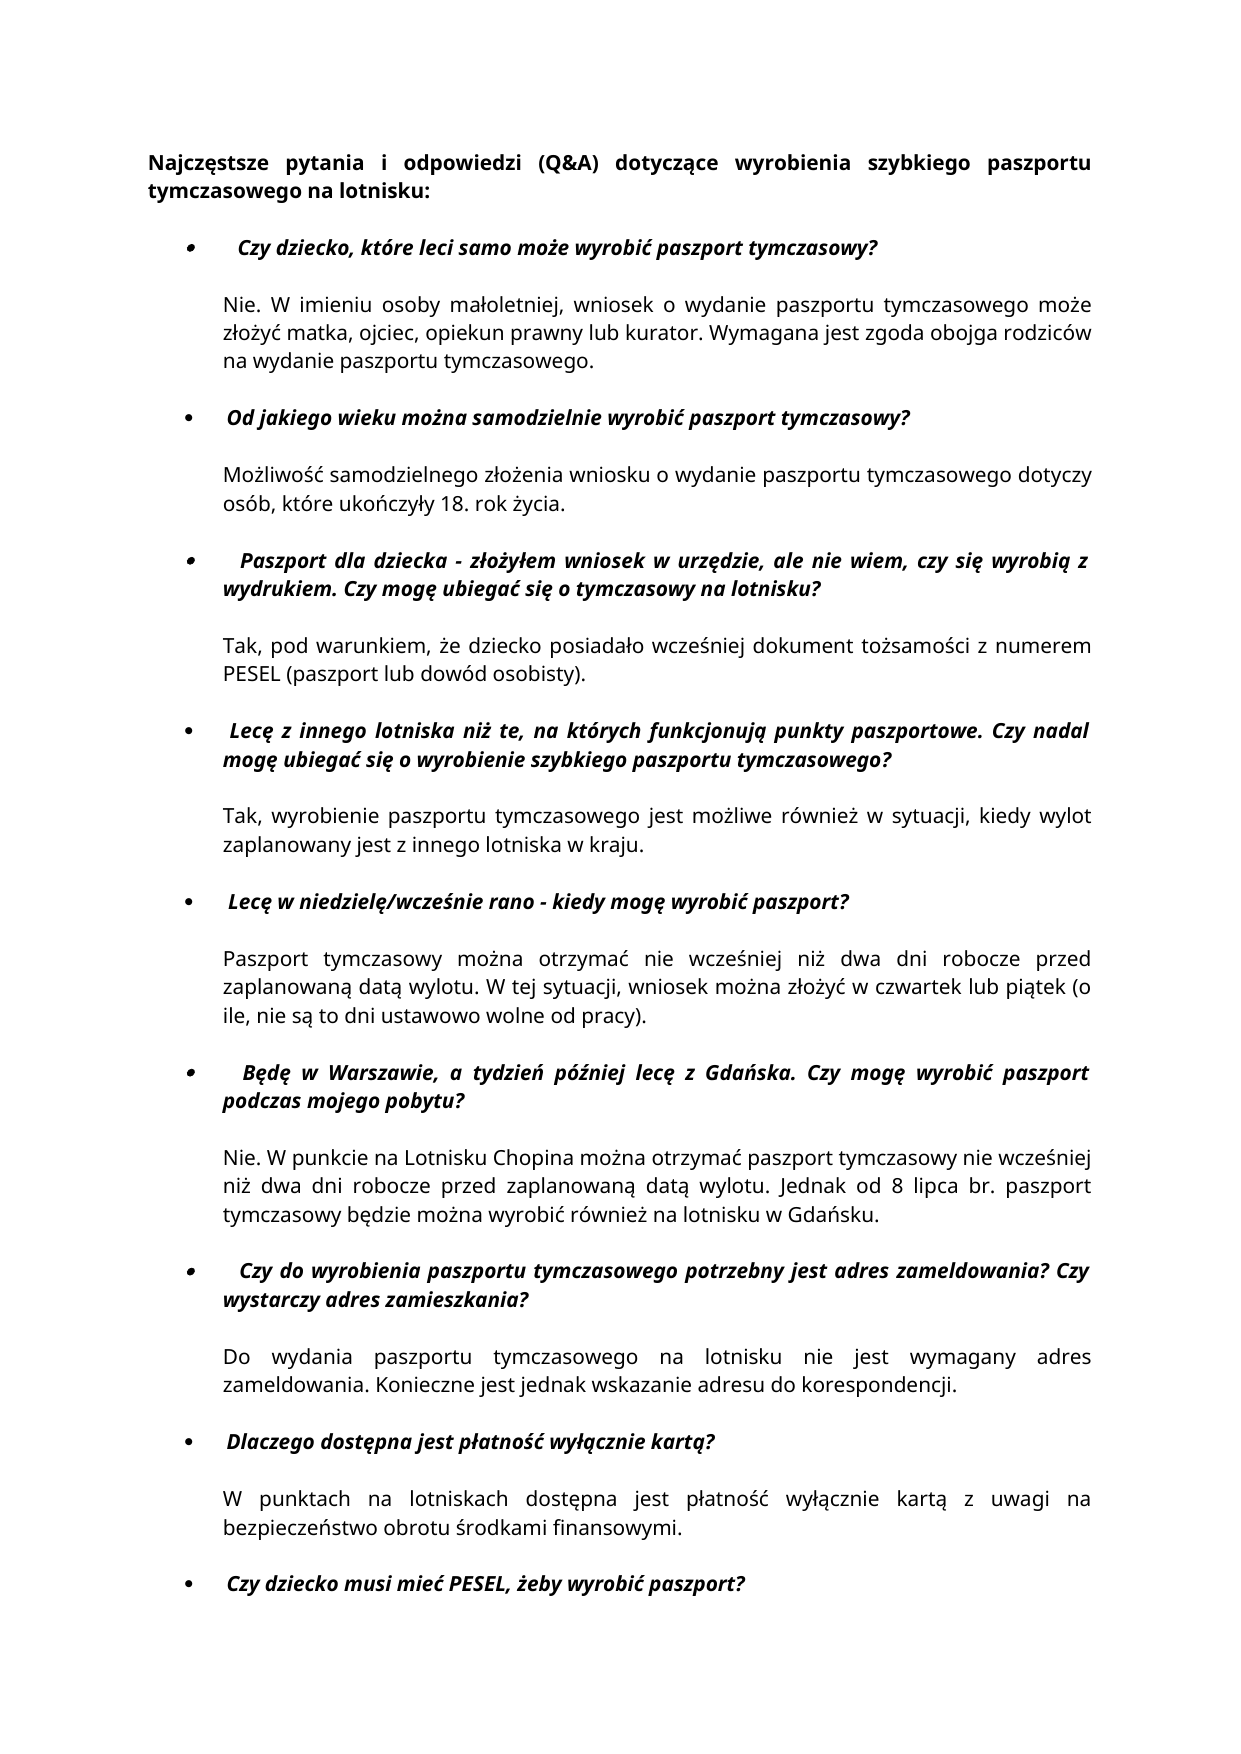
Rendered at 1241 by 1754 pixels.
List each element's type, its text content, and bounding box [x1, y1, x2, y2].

list  Lecę w niedzielę/wcześnie rano - kiedy mogę wyrobić paszport? [185, 887, 1093, 915]
list Nie. W punkcie na Lotnisku Chopina można otrzymać paszport tymczasowy nie wcześniej niż dwa dni robocze przed zaplanowaną datą wylotu. Jednak od 8 lipca br. paszport tymczasowy będzie można wyrobić również na lotnisku w Gdańsku. [223, 1143, 1093, 1228]
list Tak, pod warunkiem, że dziecko posiadało wcześniej dokument tożsamości z numerem PESEL (paszport lub dowód osobisty). [223, 631, 1093, 688]
list  Czy do wyrobienia paszportu tymczasowego potrzebny jest adres zameldowania? Czy wystarczy adres zamieszkania? [185, 1257, 1093, 1313]
list Tak, wyrobienie paszportu tymczasowego jest możliwe również w sytuacji, kiedy wylot zaplanowany jest z innego lotniska w kraju. [223, 802, 1093, 858]
list Nie. W imieniu osoby małoletniej, wniosek o wydanie paszportu tymczasowego może złożyć matka, ojciec, opiekun prawny lub kurator. Wymagana jest zgoda obojga rodziców na wydanie paszportu tymczasowego. [223, 290, 1093, 375]
list Do wydania paszportu tymczasowego na lotnisku nie jest wymagany adres zameldowania. Konieczne jest jednak wskazanie adresu do korespondencji. [223, 1342, 1093, 1399]
list  Lecę z innego lotniska niż te, na których funkcjonują punkty paszportowe. Czy nadal mogę ubiegać się o wyrobienie szybkiego paszportu tymczasowego? [185, 716, 1093, 773]
list  Od jakiego wieku można samodzielnie wyrobić paszport tymczasowy? [185, 403, 1093, 432]
list  Będę w Warszawie, a tydzień później lecę z Gdańska. Czy mogę wyrobić paszport podczas mojego pobytu? [185, 1058, 1093, 1114]
list W punktach na lotniskach dostępna jest płatność wyłącznie kartą z uwagi na bezpieczeństwo obrotu środkami finansowymi. [223, 1484, 1093, 1541]
list  Czy dziecko, które leci samo może wyrobić paszport tymczasowy? [185, 233, 1093, 261]
text Najczęstsze pytania i odpowiedzi (Q&A) dotyczące wyrobienia szybkiego paszportu tymczasowego na lotnisku: [148, 148, 1093, 204]
list Paszport tymczasowy można otrzymać nie wcześniej niż dwa dni robocze przed zaplanowaną datą wylotu. W tej sytuacji, wniosek można złożyć w czwartek lub piątek (o ile, nie są to dni ustawowo wolne od pracy). [223, 944, 1093, 1029]
list Możliwość samodzielnego złożenia wniosku o wydanie paszportu tymczasowego dotyczy osób, które ukończyły 18. rok życia. [223, 460, 1093, 517]
list  Dlaczego dostępna jest płatność wyłącznie kartą? [185, 1427, 1093, 1456]
list  Paszport dla dziecka - złożyłem wniosek w urzędzie, ale nie wiem, czy się wyrobią z wydrukiem. Czy mogę ubiegać się o tymczasowy na lotnisku? [185, 546, 1093, 603]
list  Czy dziecko musi mieć PESEL, żeby wyrobić paszport? [185, 1569, 1093, 1598]
